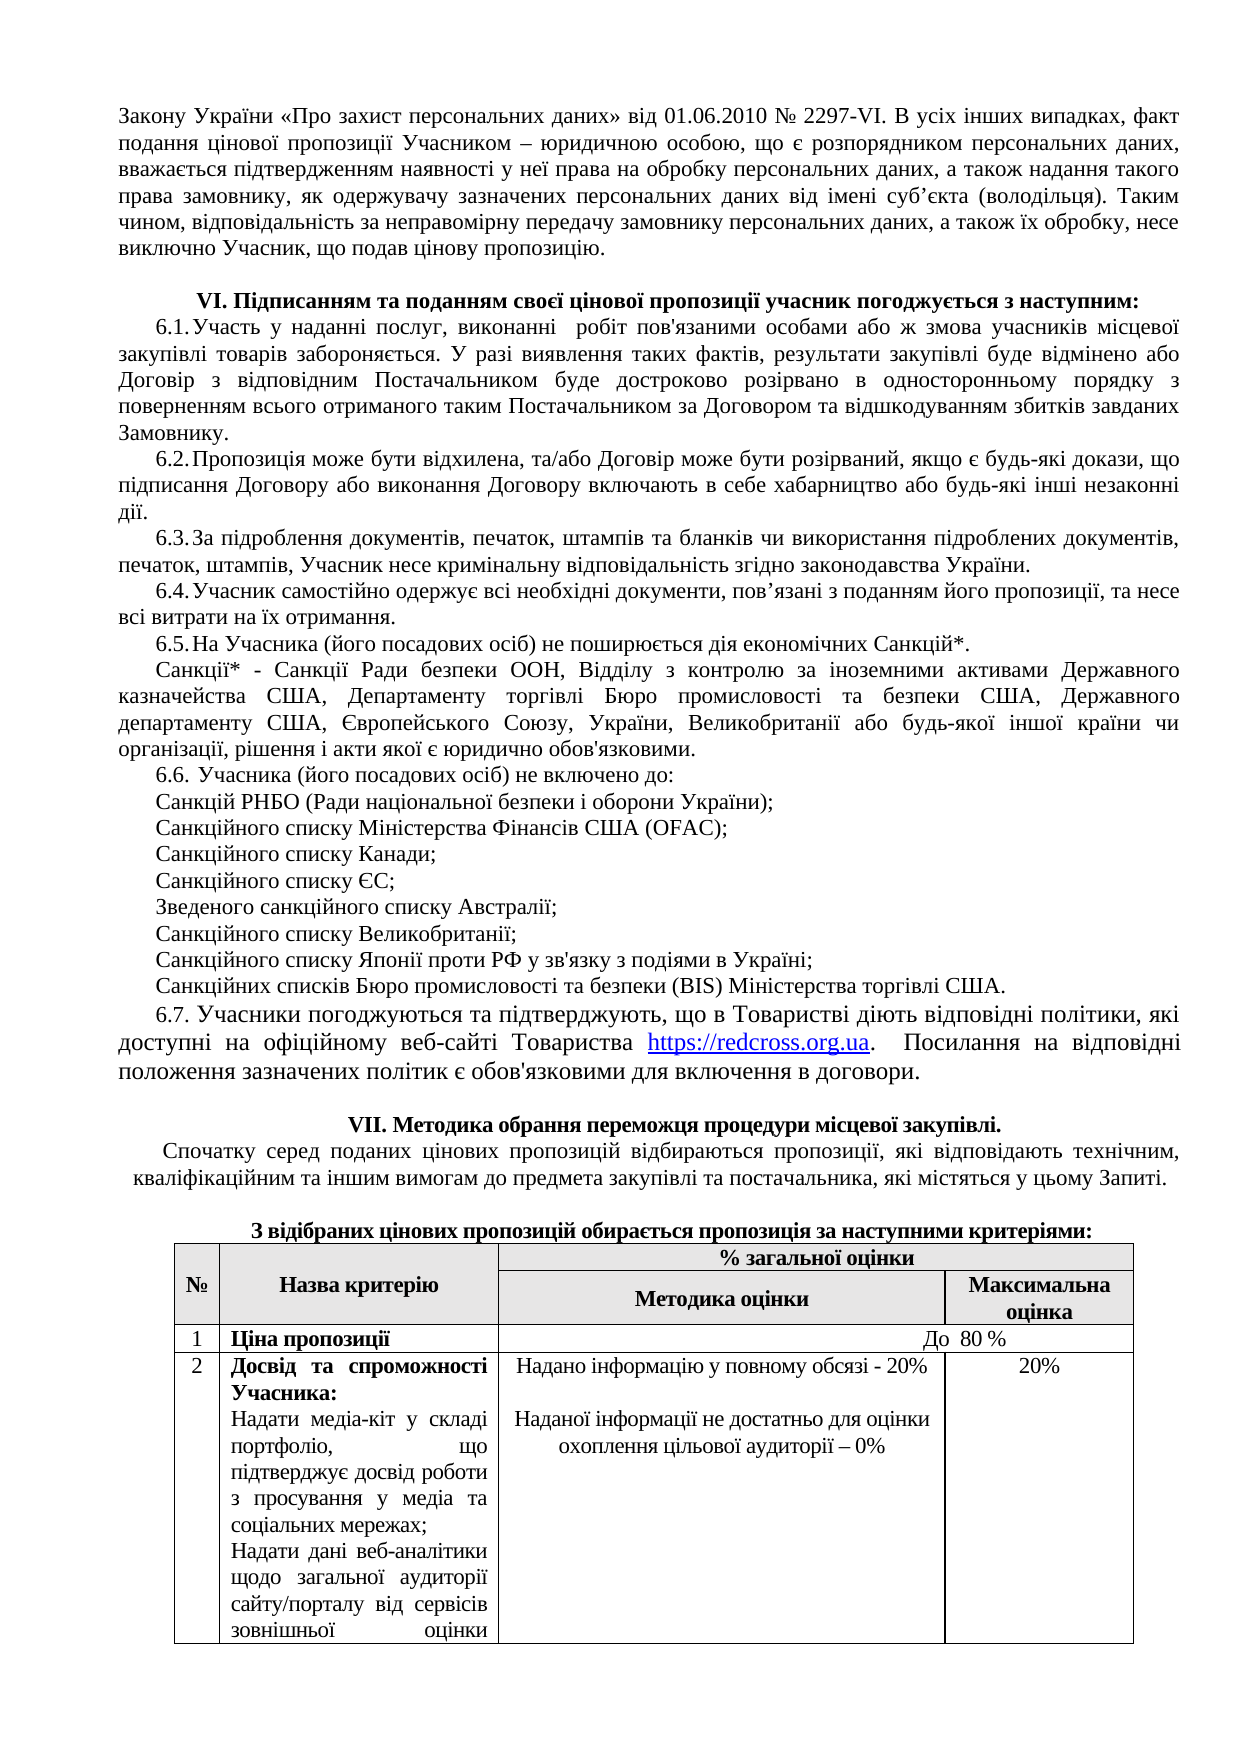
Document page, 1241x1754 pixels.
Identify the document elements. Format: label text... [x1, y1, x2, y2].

table_cell 1 [175, 1325, 219, 1352]
list Учасника (його посадових осіб) не включено до: [118, 761, 1181, 788]
text Спочатку серед поданих цінових пропозицій відбираються пропозиції, які відповідають технічним, кваліфікаційним та іншим вимогам до предмета закупівлі та постачальника, які містяться у цьому Запиті. [133, 1138, 1181, 1190]
text Санкційного списку ЄС; [118, 867, 1181, 893]
text Санкційного списку Канади; [118, 841, 1181, 867]
text 6.7. Учасники погоджуються та підтверджують, що в Товаристві діють відповідні політики, які доступні на офіційному веб-сайті Товариства https://redcross.org.ua. Посилання на відповідні положення зазначених політик є обов'язковими для включення в договори. [118, 999, 1181, 1085]
text Санкційного списку Японії проти РФ у зв'язку з подіями в Україні; [118, 946, 1181, 972]
text VI. Підписанням та поданням своєї цінової пропозиції учасник погоджується з наступним: [118, 287, 1181, 313]
text З відібраних цінових пропозицій обирається пропозиція за наступними критеріями: [133, 1217, 1181, 1243]
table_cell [220, 1353, 498, 1642]
table_cell Максимальна оцінка [946, 1271, 1133, 1324]
table_cell Методика оцінки [499, 1271, 944, 1324]
text Санкційного списку Міністерства Фінансів США (OFAC); [118, 814, 1181, 841]
text Санкцій РНБО (Ради національної безпеки і оборони України); [118, 788, 1181, 814]
list На Учасника (його посадових осіб) не поширюється дія економічних Санкцій*. [118, 630, 1181, 656]
text VII. Методика обрання переможця процедури місцевої закупівлі. [133, 1111, 1181, 1138]
list За підроблення документів, печаток, штампів та бланків чи використання підроблених документів, печаток, штампів, Учасник несе кримінальну відповідальність згідно законодавства України. [118, 524, 1181, 577]
text Зведеного санкційного списку Австралії; [118, 893, 1181, 919]
list Участь у наданні послуг, виконанні робіт пов'язаними особами або ж змова учасників місцевої закупівлі товарів забороняється. У разі виявлення таких фактів, результати закупівлі буде відмінено або Договір з відповідним Постачальником буде достроково розірвано в односторонньому порядку з поверненням всього отриманого таким Постачальником за Договором та відшкодуванням збитків завданих Замовнику. [118, 313, 1181, 445]
text Санкційних списків Бюро промисловості та безпеки (BIS) Міністерства торгівлі США. [118, 972, 1181, 999]
table_cell До 80 % [499, 1325, 1133, 1352]
table_cell 20% [946, 1353, 1133, 1642]
list Пропозиція може бути відхилена, та/або Договір може бути розірваний, якщо є будь-які докази, що підписання Договору або виконання Договору включають в себе хабарництво або будь-які інші незаконні дії. [118, 445, 1181, 524]
text Санкції* - Санкції Ради безпеки ООН, Відділу з контролю за іноземними активами Державного казначейства США, Департаменту торгівлі Бюро промисловості та безпеки США, Державного департаменту США, Європейського Союзу, України, Великобританії або будь-якої іншої країни чи організації, рішення і акти якої є юридично обов'язковими. [118, 656, 1181, 761]
table_header % загальної оцінки [499, 1244, 1133, 1270]
table_header Назва критерію [220, 1244, 498, 1324]
table_header № [175, 1244, 219, 1324]
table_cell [499, 1353, 944, 1642]
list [118, 103, 1181, 261]
list Учасник самостійно одержує всі необхідні документи, пов’язані з поданням його пропозиції, та несе всі витрати на їх отримання. [118, 577, 1181, 630]
table_cell 2 [175, 1353, 219, 1642]
table_cell Ціна пропозиції [220, 1325, 498, 1352]
text Санкційного списку Великобританії; [118, 919, 1181, 946]
